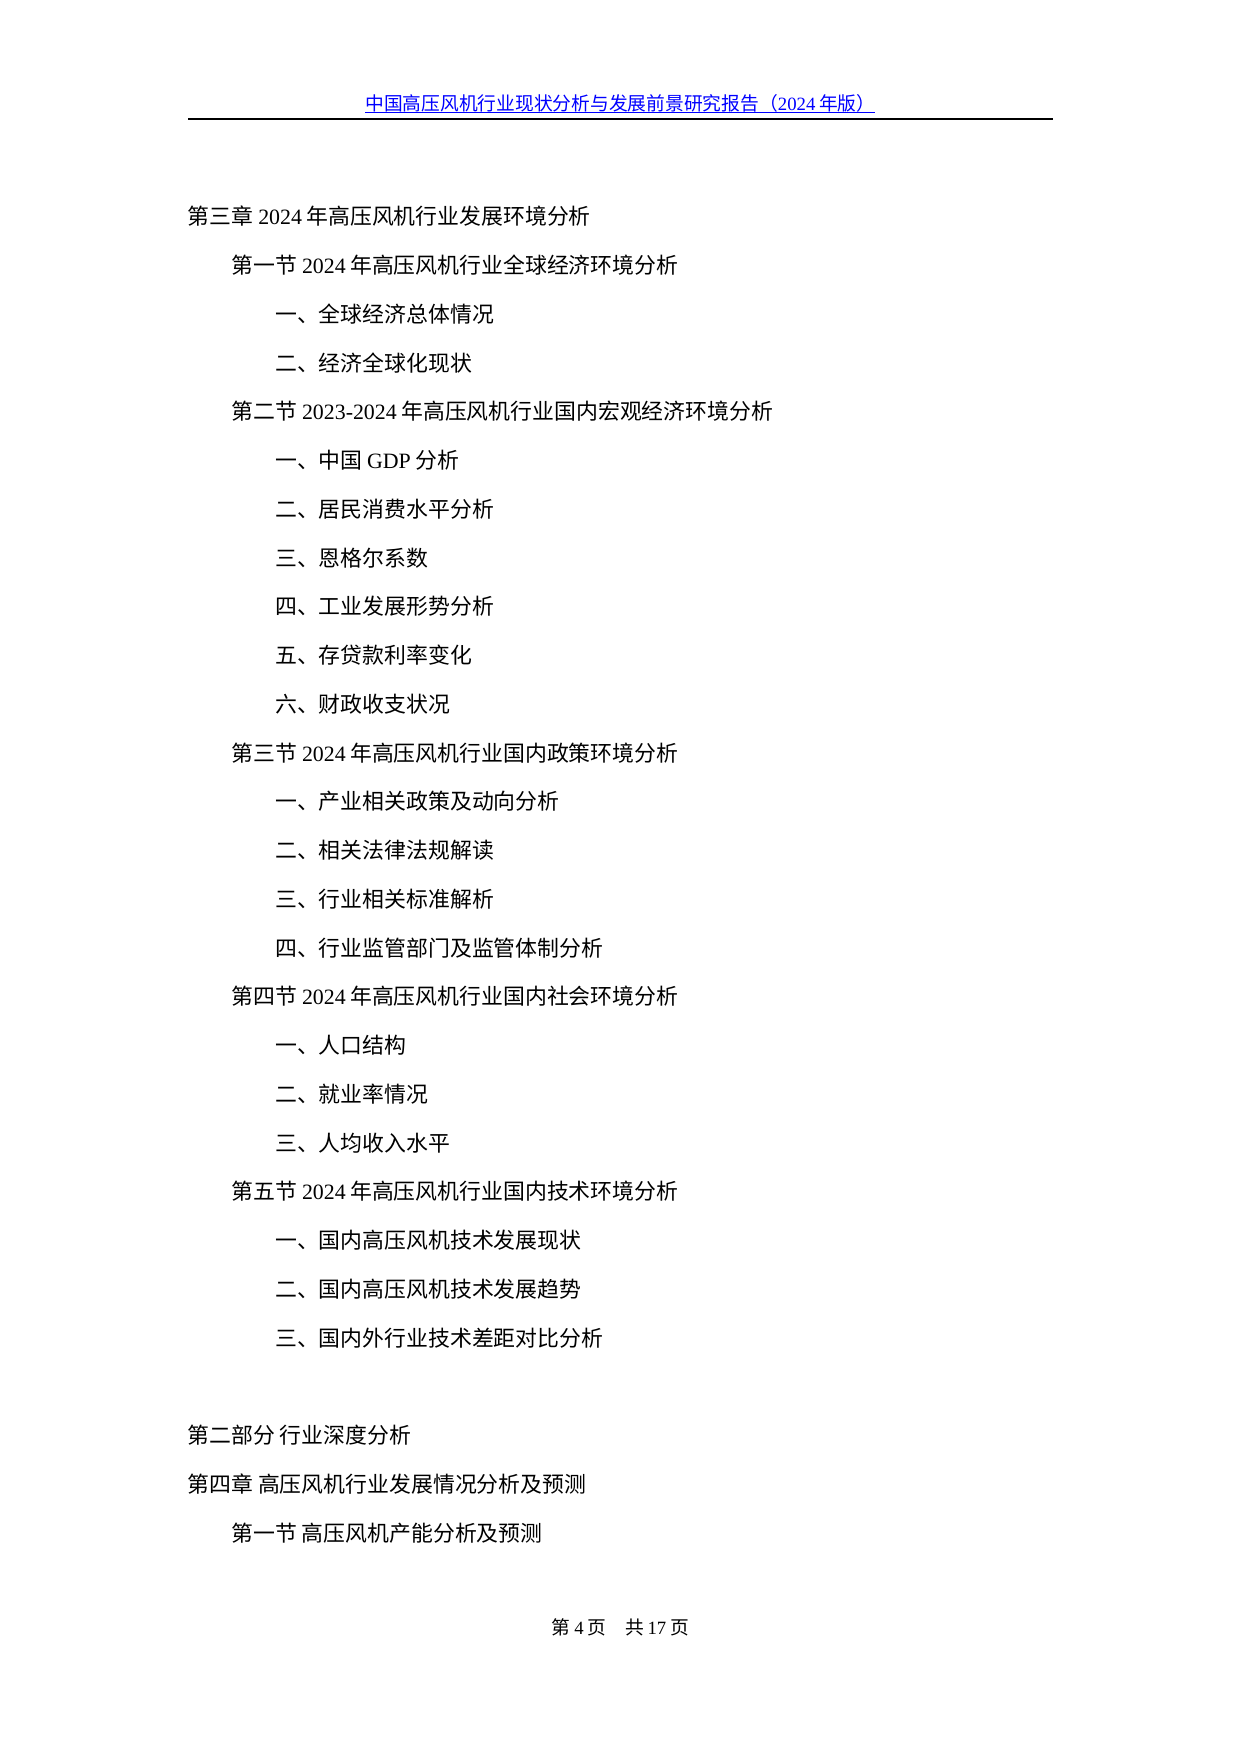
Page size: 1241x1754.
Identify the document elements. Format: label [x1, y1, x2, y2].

text [187, 150, 1053, 1548]
